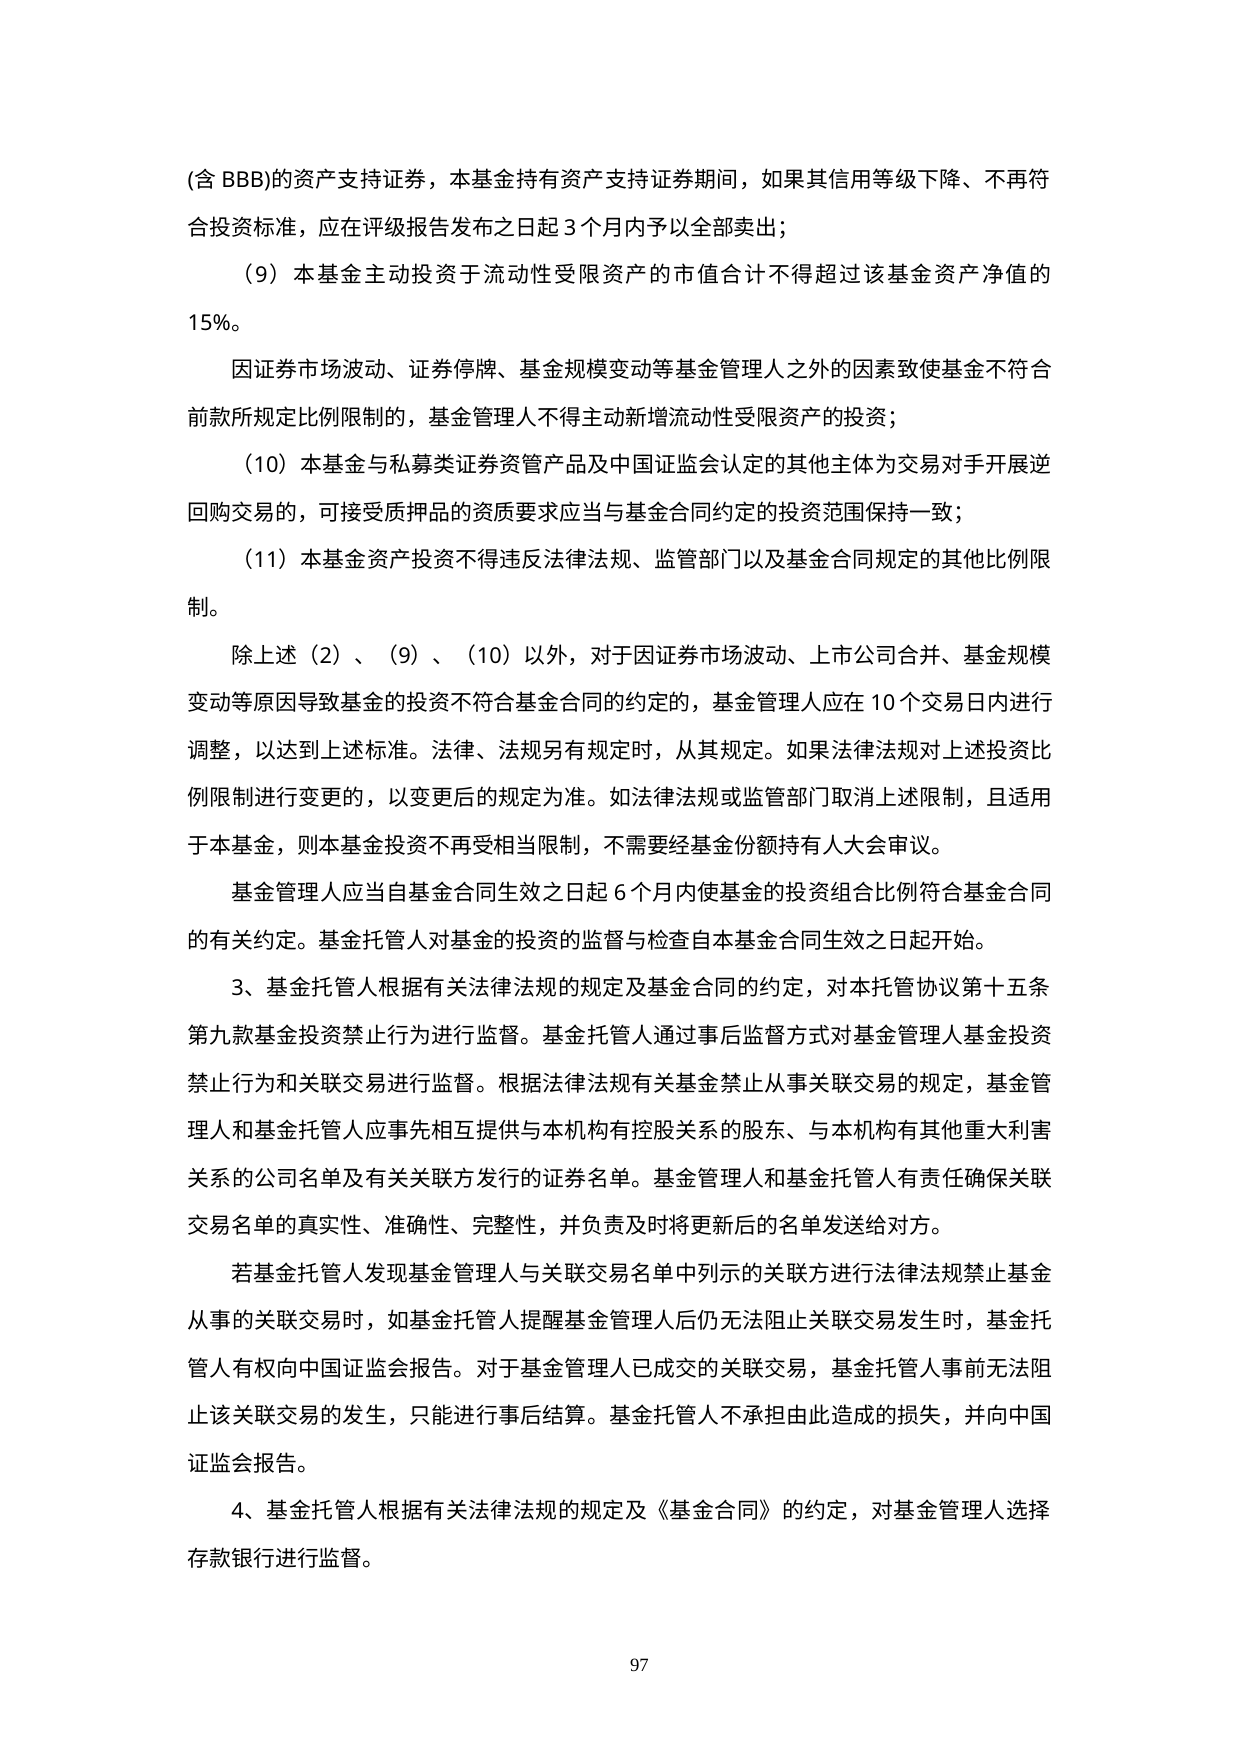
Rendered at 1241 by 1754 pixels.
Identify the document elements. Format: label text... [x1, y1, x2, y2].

text 若基金托管人发现基金管理人与关联交易名单中列示的关联方进行法律法规禁止基金从事的关联交易时，如基金托管人提醒基金管理人后仍无法阻止关联交易发生时，基金托管人有权向中国证监会报告。对于基金管理人已成交的关联交易，基金托管人事前无法阻止该关联交易的发生，只能进行事后结算。基金托管人不承担由此造成的损失，并向中国证监会报告。 [187, 1256, 1053, 1477]
text （11）本基金资产投资不得违反法律法规、监管部门以及基金合同规定的其他比例限制。 [187, 542, 1053, 622]
text 基金管理人应当自基金合同生效之日起6个月内使基金的投资组合比例符合基金合同的有关约定。基金托管人对基金的投资的监督与检查自本基金合同生效之日起开始。 [187, 875, 1053, 954]
text 因证券市场波动、证券停牌、基金规模变动等基金管理人之外的因素致使基金不符合前款所规定比例限制的，基金管理人不得主动新增流动性受限资产的投资； [187, 352, 1053, 432]
text （9）本基金主动投资于流动性受限资产的市值合计不得超过该基金资产净值的15%。 [187, 257, 1053, 337]
text （10）本基金与私募类证券资管产品及中国证监会认定的其他主体为交易对手开展逆回购交易的，可接受质押品的资质要求应当与基金合同约定的投资范围保持一致； [187, 447, 1053, 527]
text 3、基金托管人根据有关法律法规的规定及基金合同的约定，对本托管协议第十五条第九款基金投资禁止行为进行监督。基金托管人通过事后监督方式对基金管理人基金投资禁止行为和关联交易进行监督。根据法律法规有关基金禁止从事关联交易的规定，基金管理人和基金托管人应事先相互提供与本机构有控股关系的股东、与本机构有其他重大利害关系的公司名单及有关关联方发行的证券名单。基金管理人和基金托管人有责任确保关联交易名单的真实性、准确性、完整性，并负责及时将更新后的名单发送给对方。 [187, 970, 1053, 1240]
text 除上述（2）、（9）、（10）以外，对于因证券市场波动、上市公司合并、基金规模变动等原因导致基金的投资不符合基金合同的约定的，基金管理人应在10个交易日内进行调整，以达到上述标准。法律、法规另有规定时，从其规定。如果法律法规对上述投资比例限制进行变更的，以变更后的规定为准。如法律法规或监管部门取消上述限制，且适用于本基金，则本基金投资不再受相当限制，不需要经基金份额持有人大会审议。 [187, 638, 1053, 859]
text 4、基金托管人根据有关法律法规的规定及《基金合同》的约定，对基金管理人选择存款银行进行监督。 [187, 1493, 1053, 1572]
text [187, 162, 1053, 241]
